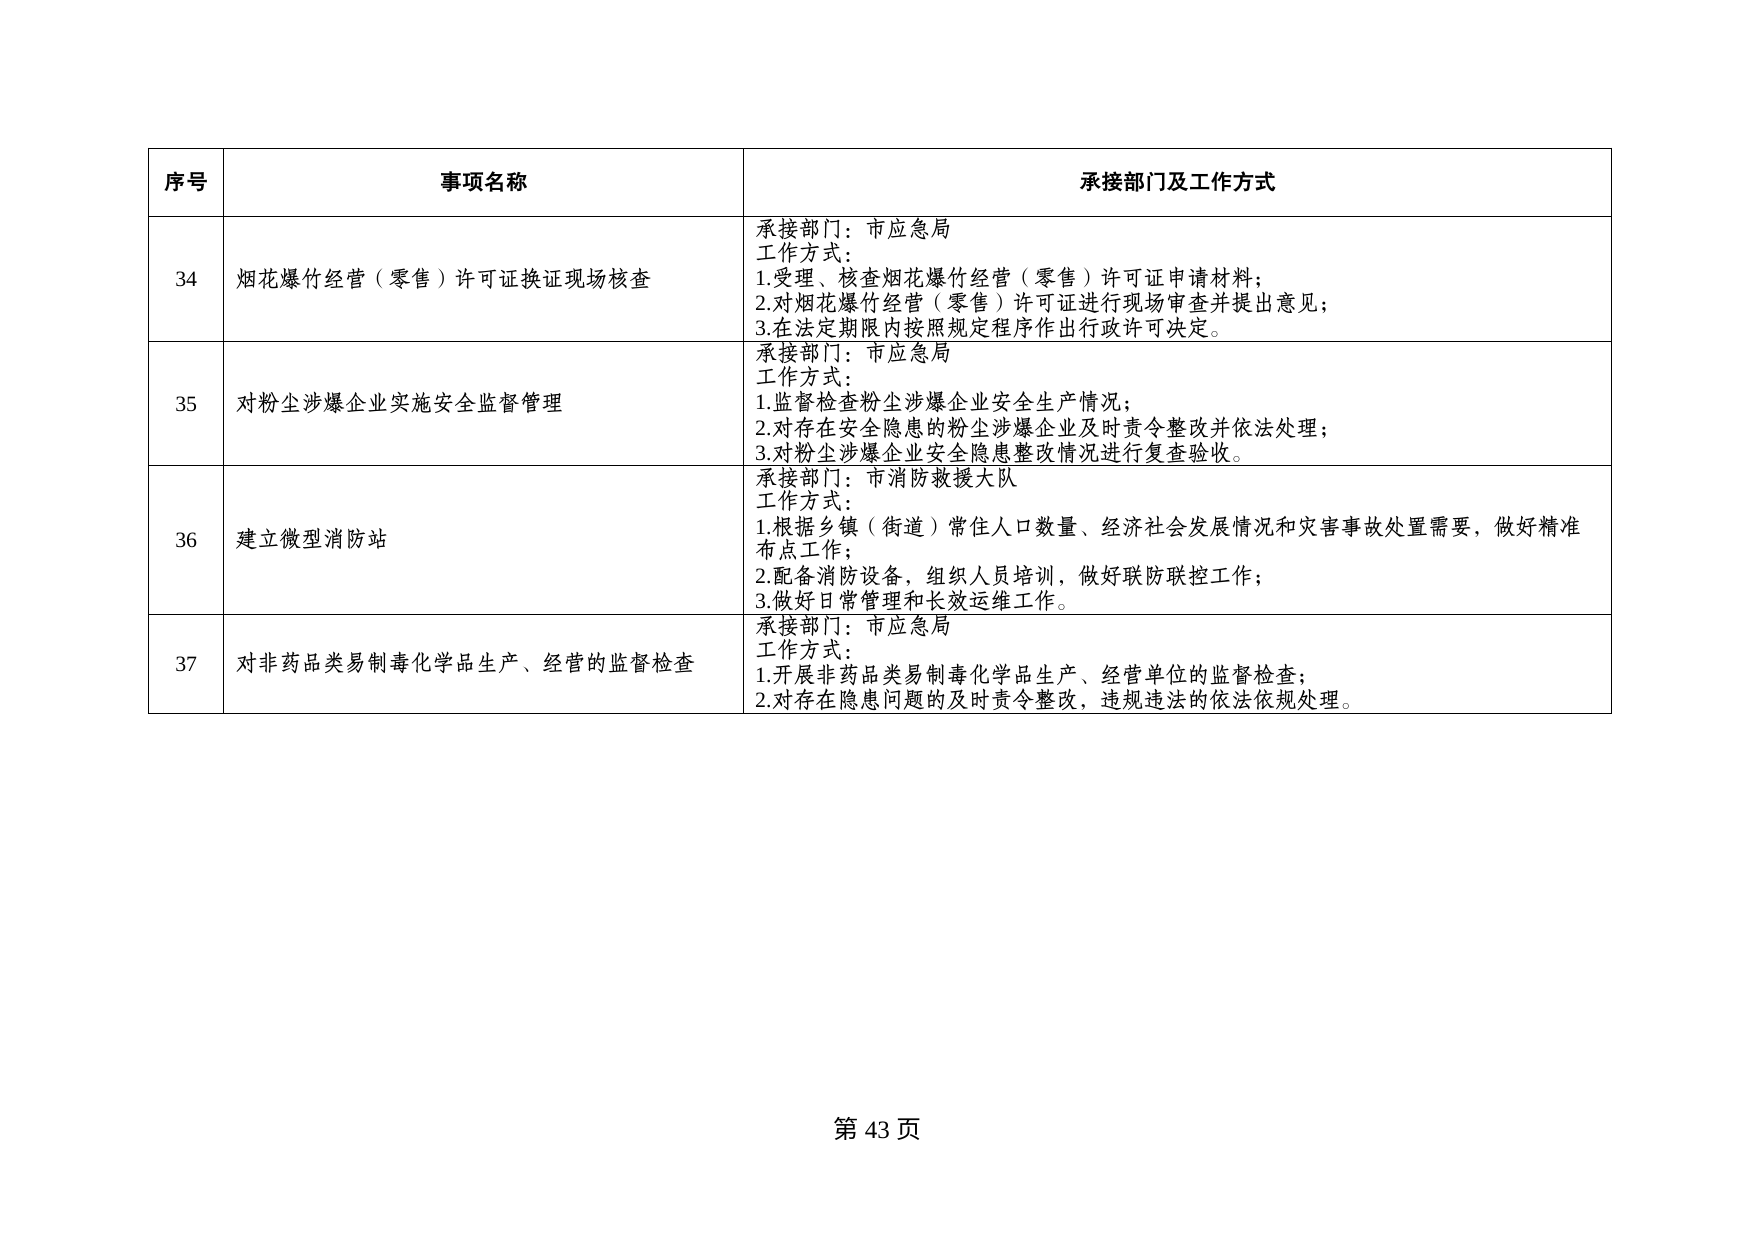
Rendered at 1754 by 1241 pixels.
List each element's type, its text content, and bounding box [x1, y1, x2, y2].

table_cell 承接部门：市应急局 工作方式： 1.监督检查粉尘涉爆企业安全生产情况； 2.对存在安全隐患的粉尘涉爆企业及时责令整改并依法处理； 3.对粉尘涉爆企业安全隐患整改情况进行复查验收。 [744, 342, 1611, 465]
table_cell 对粉尘涉爆企业实施安全监督管理 [224, 342, 743, 465]
table_cell 36 [149, 466, 223, 613]
table_header 序号 [149, 149, 223, 216]
table_cell 建立微型消防站 [224, 466, 743, 613]
table_cell 37 [149, 615, 223, 713]
table_cell 承接部门：市应急局 工作方式： 1.受理、核查烟花爆竹经营（零售）许可证申请材料； 2.对烟花爆竹经营（零售）许可证进行现场审查并提出意见； 3.在法定期限内按照规定程序作出行政许可决定。 [744, 217, 1611, 341]
table_cell 对非药品类易制毒化学品生产、经营的监督检查 [224, 615, 743, 713]
table_cell 35 [149, 342, 223, 465]
table_cell 烟花爆竹经营（零售）许可证换证现场核查 [224, 217, 743, 341]
table_cell 承接部门：市应急局 工作方式： 1.开展非药品类易制毒化学品生产、经营单位的监督检查； 2.对存在隐患问题的及时责令整改，违规违法的依法依规处理。 [744, 615, 1611, 713]
table_header 承接部门及工作方式 [744, 149, 1611, 216]
table_header 事项名称 [224, 149, 743, 216]
table_cell 承接部门：市消防救援大队 工作方式： 1.根据乡镇（街道）常住人口数量、经济社会发展情况和灾害事故处置需要，做好精准布点工作； 2.配备消防设备，组织人员培训，做好联防联控工作； 3.做好日常管理和长效运维工作。 [744, 466, 1611, 613]
table_cell 34 [149, 217, 223, 341]
